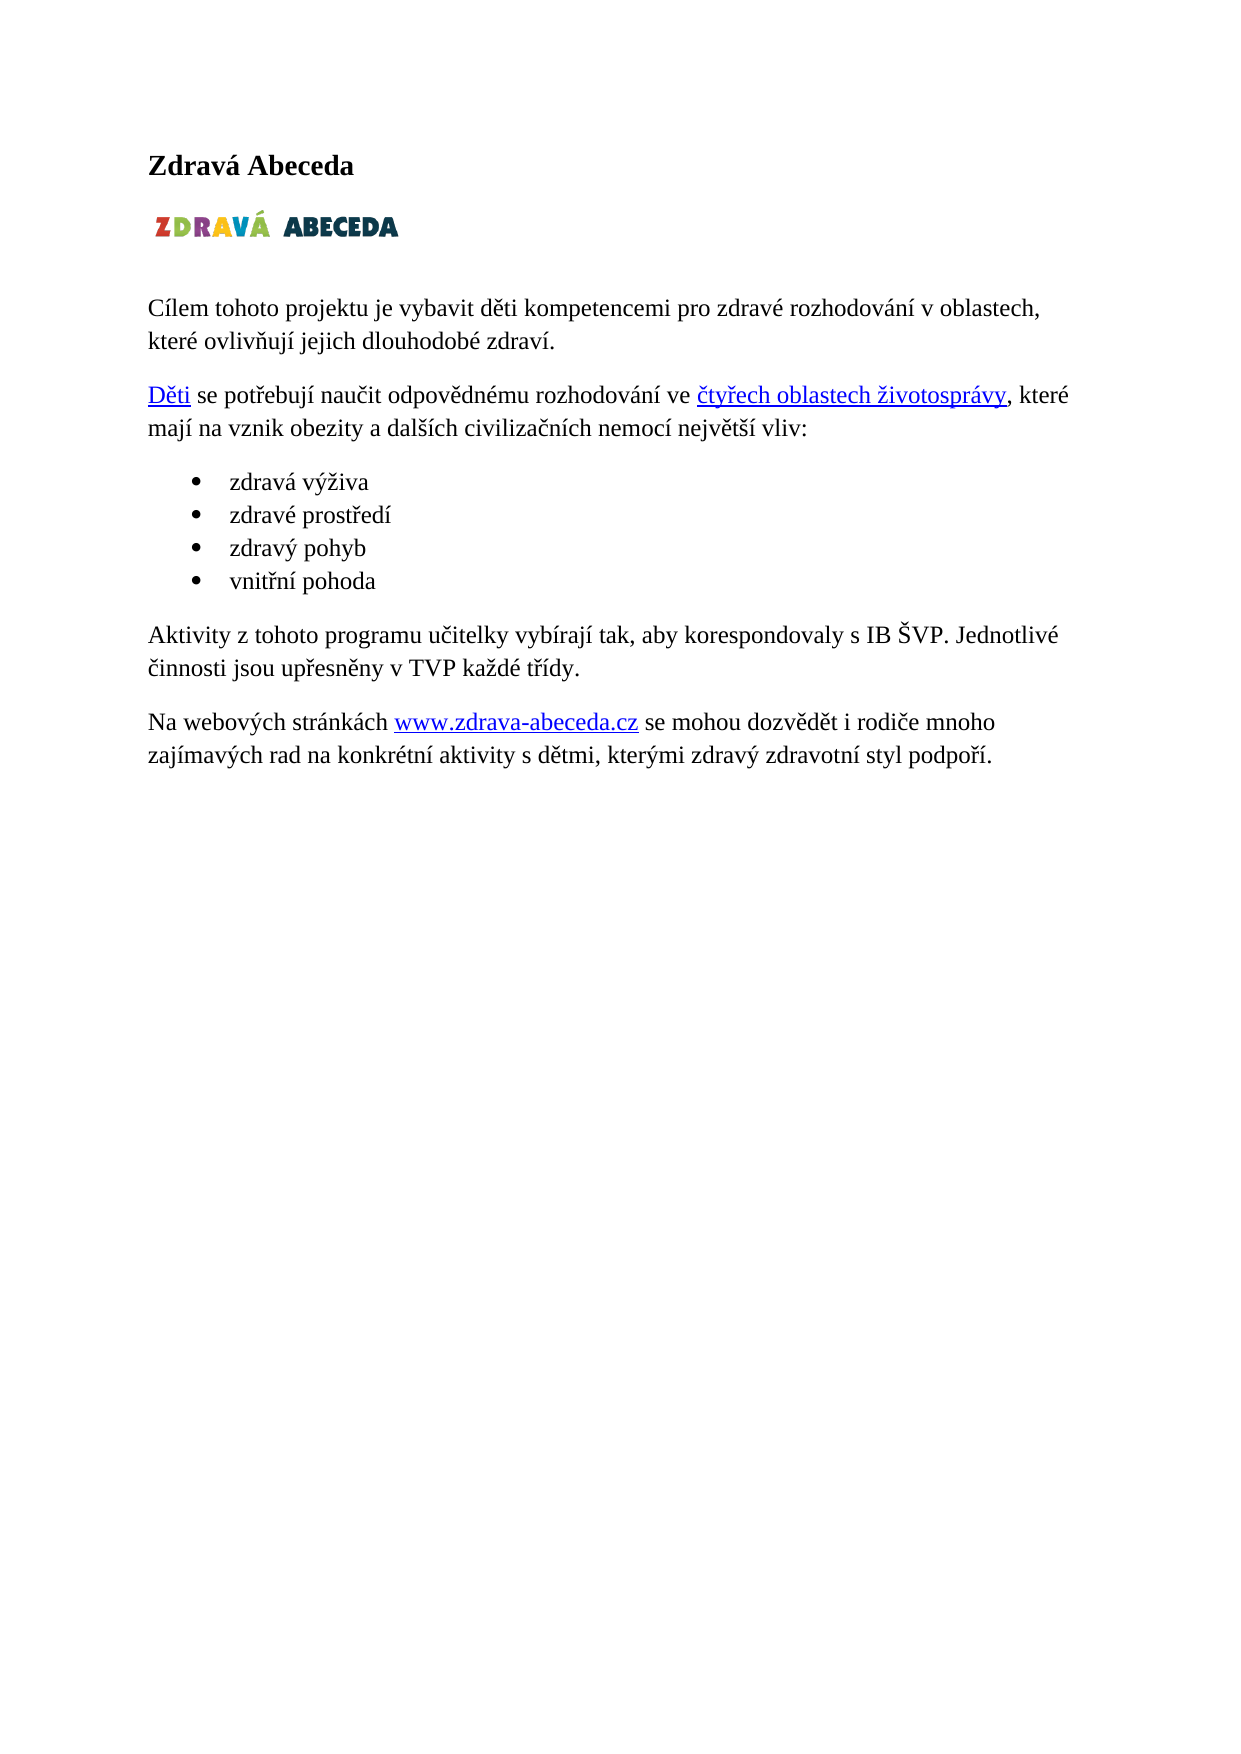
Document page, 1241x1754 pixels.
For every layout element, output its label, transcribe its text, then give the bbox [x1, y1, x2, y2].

list zdravé prostředí [192, 500, 1093, 529]
text Aktivity z tohoto programu učitelky vybírají tak, aby korespondovaly s IB ŠVP. Jednotlivé činnosti jsou upřesněny v TVP každé třídy. [148, 620, 1093, 682]
picture [147, 207, 699, 269]
text Cílem tohoto projektu je vybavit děti kompetencemi pro zdravé rozhodování v oblastech, které ovlivňují jejich dlouhodobé zdraví. [148, 293, 1093, 355]
list zdravá výživa [192, 467, 1093, 496]
text Děti se potřebují naučit odpovědnému rozhodování ve čtyřech oblastech životosprávy, které mají na vznik obezity a dalších civilizačních nemocí největší vliv: [148, 380, 1093, 442]
list vnitřní pohoda [192, 566, 1093, 595]
text Na webových stránkách www.zdrava-abeceda.cz se mohou dozvědět i rodiče mnoho zajímavých rad na konkrétní aktivity s dětmi, kterými zdravý zdravotní styl podpoří. [148, 707, 1093, 769]
text Zdravá Abeceda [148, 148, 1093, 181]
list zdravý pohyb [192, 533, 1093, 562]
